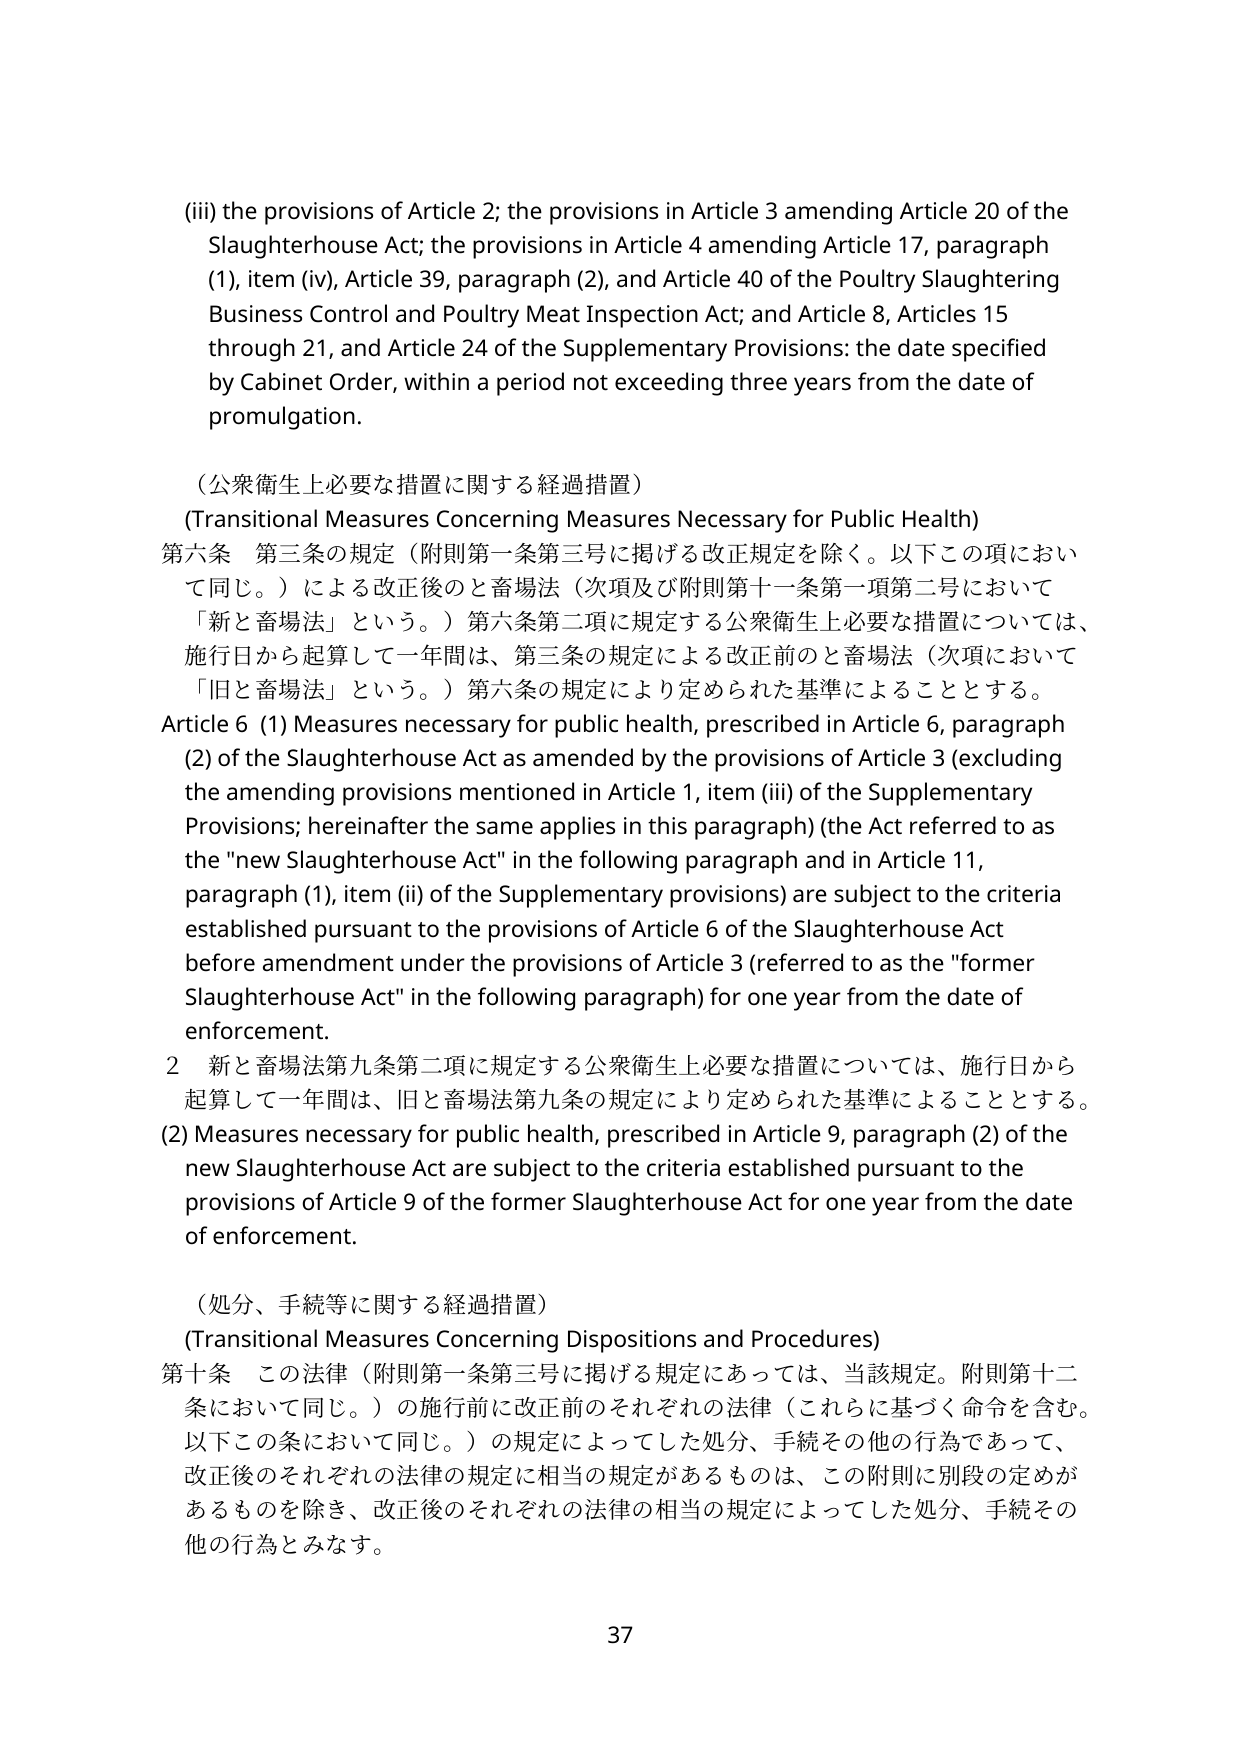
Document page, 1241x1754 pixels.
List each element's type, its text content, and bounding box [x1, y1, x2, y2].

text Article 6 (1) Measures necessary for public health, prescribed in Article 6, paragraph (2) of the Slaughterhouse Act as amended by the provisions of Article 3 (excluding the amending provisions mentioned in Article 1, item (iii) of the Supplementary Provisions; hereinafter the same applies in this paragraph) (the Act referred to as the "new Slaughterhouse Act" in the following paragraph and in Article 11, paragraph (1), item (ii) of the Supplementary provisions) are subject to the criteria established pursuant to the provisions of Article 6 of the Slaughterhouse Act before amendment under the provisions of Article 3 (referred to as the "former Slaughterhouse Act" in the following paragraph) for one year from the date of enforcement. [161, 706, 1079, 1048]
text 第十条 この法律（附則第一条第三号に掲げる規定にあっては、当該規定。附則第十二条において同じ。）の施行前に改正前のそれぞれの法律（これらに基づく命令を含む。以下この条において同じ。）の規定によってした処分、手続その他の行為であって、改正後のそれぞれの法律の規定に相当の規定があるものは、この附則に別段の定めがあるものを除き、改正後のそれぞれの法律の相当の規定によってした処分、手続その他の行為とみなす。 [161, 1355, 1079, 1560]
text 第六条 第三条の規定（附則第一条第三号に掲げる改正規定を除く。以下この項において同じ。）による改正後のと畜場法（次項及び附則第十一条第一項第二号において「新と畜場法」という。）第六条第二項に規定する公衆衛生上必要な措置については、施行日から起算して一年間は、第三条の規定による改正前のと畜場法（次項において「旧と畜場法」という。）第六条の規定により定められた基準によることとする。 [161, 535, 1079, 706]
text （処分、手続等に関する経過措置） [184, 1287, 1079, 1321]
text (Transitional Measures Concerning Dispositions and Procedures) [184, 1321, 1079, 1355]
text (iii) the provisions of Article 2; the provisions in Article 3 amending Article 20 of the Slaughterhouse Act; the provisions in Article 4 amending Article 17, paragraph (1), item (iv), Article 39, paragraph (2), and Article 40 of the Poultry Slaughtering Business Control and Poultry Meat Inspection Act; and Article 8, Articles 15 through 21, and Article 24 of the Supplementary Provisions: the date specified by Cabinet Order, within a period not exceeding three years from the date of promulgation. [184, 194, 1079, 433]
text (2) Measures necessary for public health, prescribed in Article 9, paragraph (2) of the new Slaughterhouse Act are subject to the criteria established pursuant to the provisions of Article 9 of the former Slaughterhouse Act for one year from the date of enforcement. [161, 1116, 1079, 1253]
text (Transitional Measures Concerning Measures Necessary for Public Health) [184, 501, 1079, 535]
text （公衆衛生上必要な措置に関する経過措置） [184, 467, 1079, 501]
text ２ 新と畜場法第九条第二項に規定する公衆衛生上必要な措置については、施行日から起算して一年間は、旧と畜場法第九条の規定により定められた基準によることとする。 [161, 1048, 1079, 1116]
